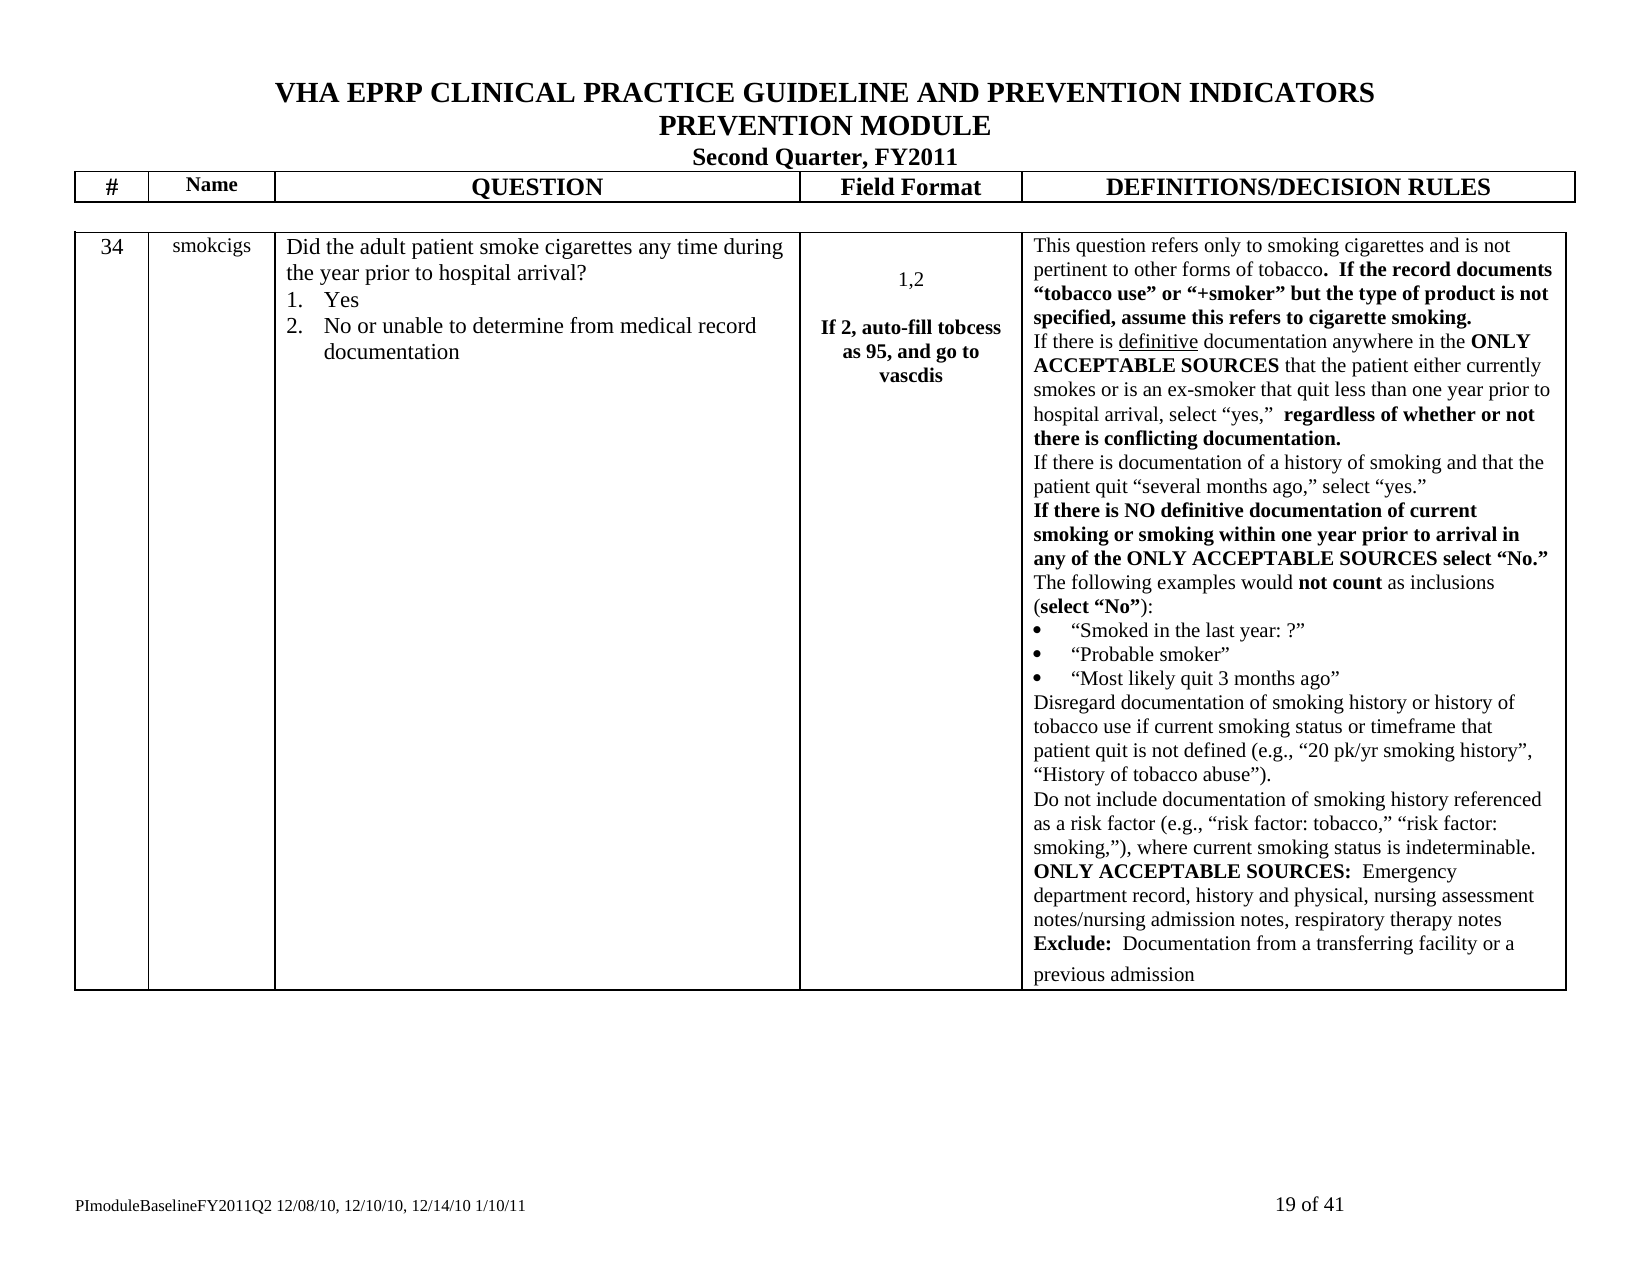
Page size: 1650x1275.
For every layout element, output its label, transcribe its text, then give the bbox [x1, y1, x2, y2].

table_cell 34 [76, 233, 148, 989]
table_cell This question refers only to smoking cigarettes and is not pertinent to other forms of tobacco. If the record documents “tobacco use” or “+smoker” but the type of product is not specified, assume this refers to cigarette smoking. If there is definitive documentation anywhere in the ONLY ACCEPTABLE SOURCES that the patient either currently smokes or is an ex-smoker that quit less than one year prior to hospital arrival, select “yes,” regardless of whether or not there is conflicting documentation. If there is documentation of a history of smoking and that the patient quit “several months ago,” select “yes.” If there is NO definitive documentation of current smoking or smoking within one year prior to arrival in any of the ONLY ACCEPTABLE SOURCES select “No.” The following examples would not count as inclusions (select “No”): “Smoked in the last year: ?” “Probable smoker” “Most likely quit 3 months ago” Disregard documentation of smoking history or history of tobacco use if current smoking status or timeframe that patient quit is not defined (e.g., “20 pk/yr smoking history”, “History of tobacco abuse”). Do not include documentation of smoking history referenced as a risk factor (e.g., “risk factor: tobacco,” “risk factor: smoking,”), where current smoking status is indeterminable. ONLY ACCEPTABLE SOURCES: Emergency department record, history and physical, nursing assessment notes/nursing admission notes, respiratory therapy notes Exclude: Documentation from a transferring facility or a previous admission [1023, 233, 1565, 989]
table_cell Did the adult patient smoke cigarettes any time during the year prior to hospital arrival? Yes No or unable to determine from medical record documentation [276, 233, 799, 989]
table_cell 1,2 If 2, auto-fill tobcess as 95, and go to vascdis [801, 233, 1021, 989]
table_cell smokcigs [149, 233, 274, 989]
